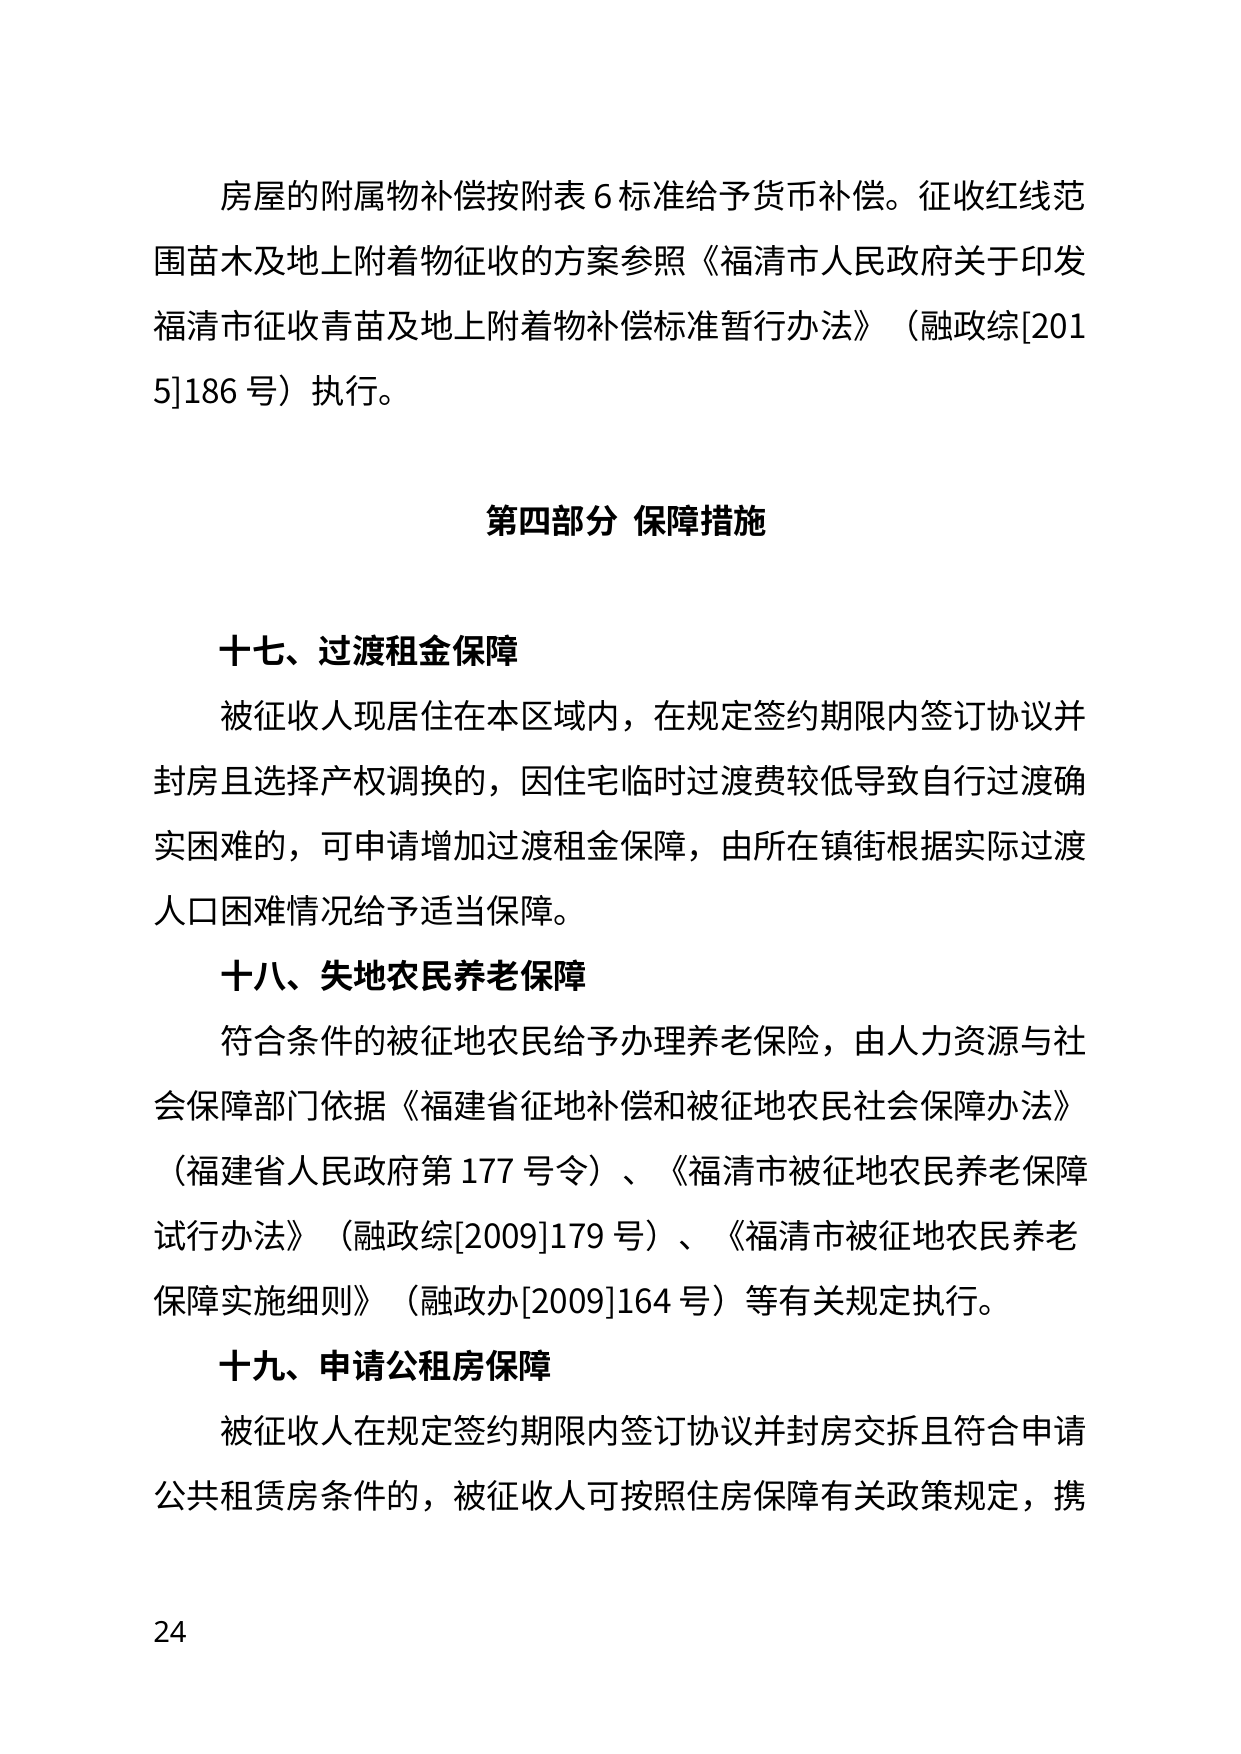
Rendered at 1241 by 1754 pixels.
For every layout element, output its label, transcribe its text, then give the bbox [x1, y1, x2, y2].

text 第四部分 保障措施 [153, 487, 767, 552]
text 十八、失地农民养老保障 [153, 942, 1089, 1007]
text 十九、申请公租房保障 [153, 1332, 767, 1397]
text 十七、过渡租金保障 [153, 617, 767, 682]
text 房屋的附属物补偿按附表6标准给予货币补偿。征收红线范围苗木及地上附着物征收的方案参照《福清市人民政府关于印发福清市征收青苗及地上附着物补偿标准暂行办法》（融政综[2015]186号）执行。 [153, 162, 1089, 422]
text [153, 1397, 1089, 1527]
text 符合条件的被征地农民给予办理养老保险，由人力资源与社会保障部门依据《福建省征地补偿和被征地农民社会保障办法》（福建省人民政府第177号令）、《福清市被征地农民养老保障试行办法》（融政综[2009]179号）、《福清市被征地农民养老保障实施细则》（融政办[2009]164号）等有关规定执行。 [153, 1007, 1089, 1332]
text 被征收人现居住在本区域内，在规定签约期限内签订协议并封房且选择产权调换的，因住宅临时过渡费较低导致自行过渡确实困难的，可申请增加过渡租金保障，由所在镇街根据实际过渡人口困难情况给予适当保障。 [153, 682, 1089, 942]
